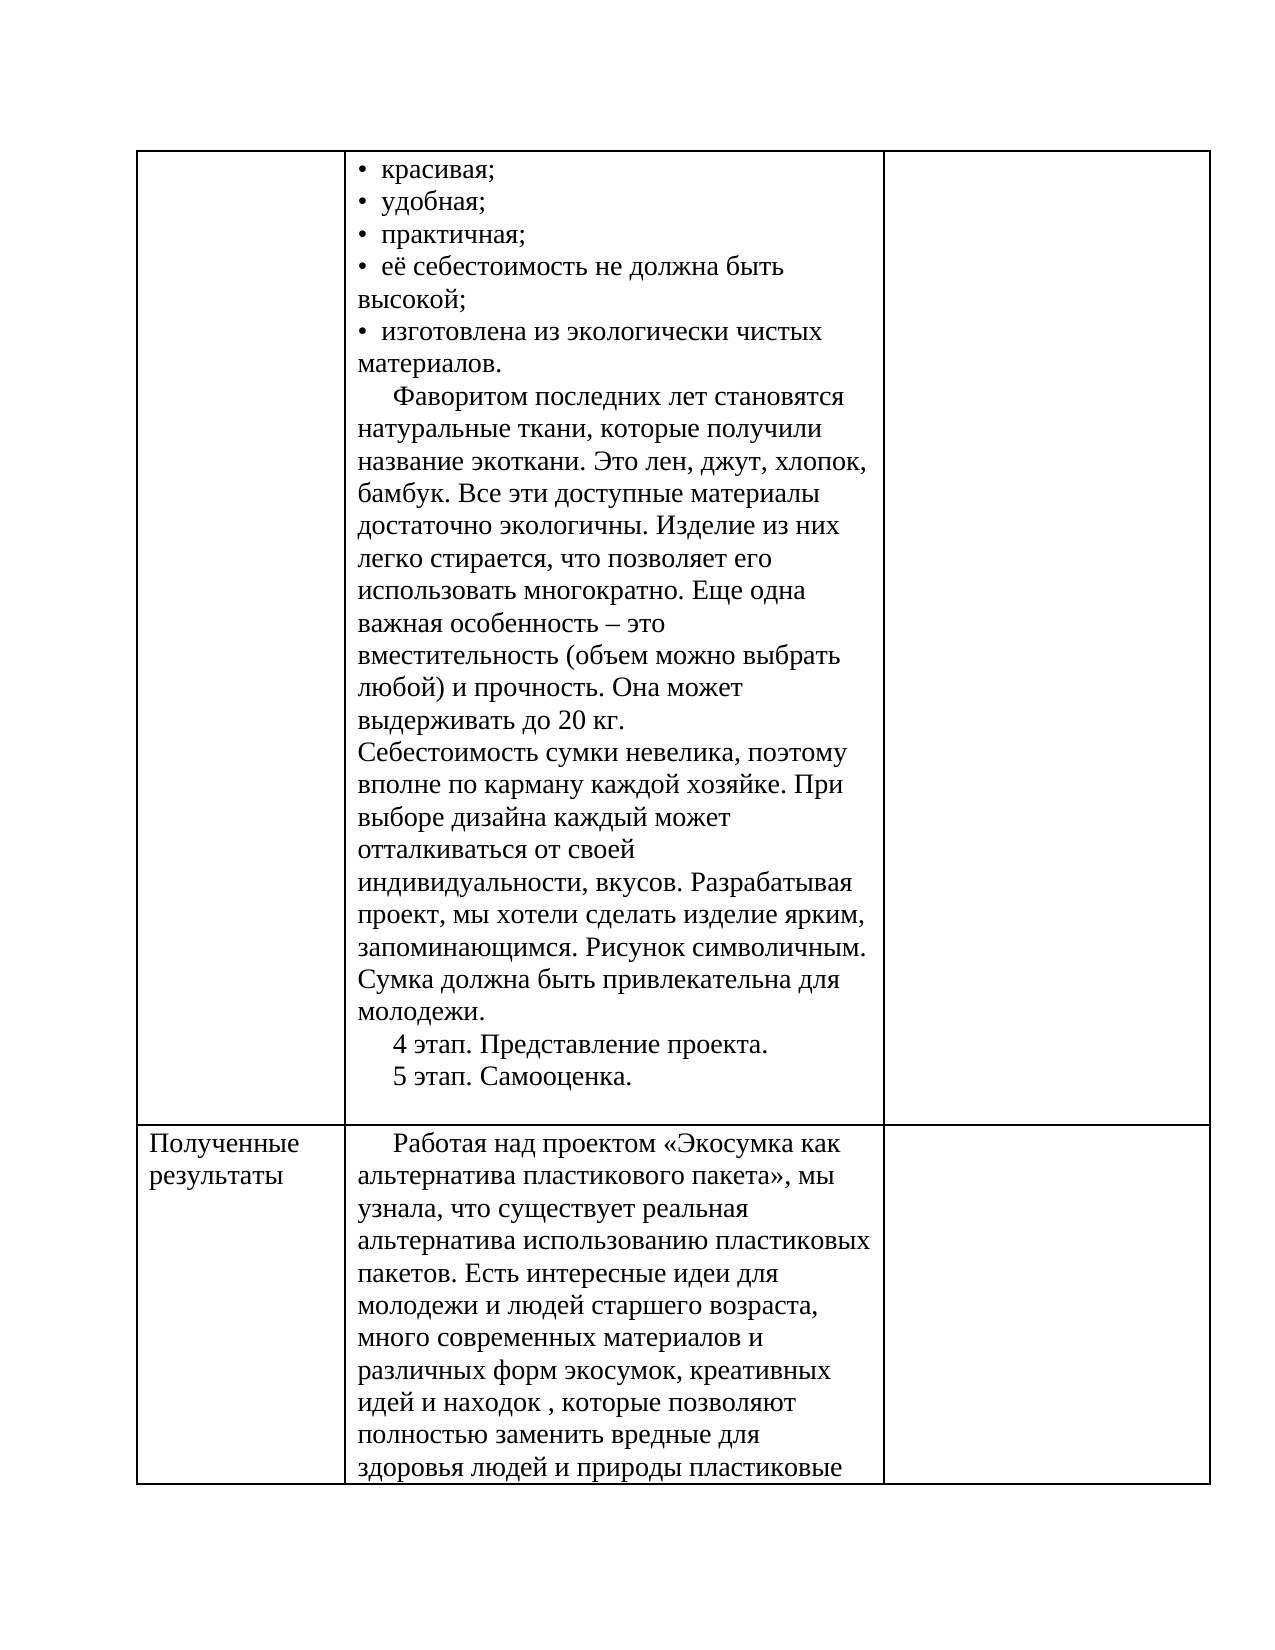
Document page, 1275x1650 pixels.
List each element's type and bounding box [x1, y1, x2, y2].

table_cell [885, 1126, 1209, 1482]
table_cell [346, 152, 883, 1124]
table_cell [346, 1126, 883, 1482]
table_cell [138, 1126, 344, 1482]
table_cell [885, 152, 1209, 1124]
